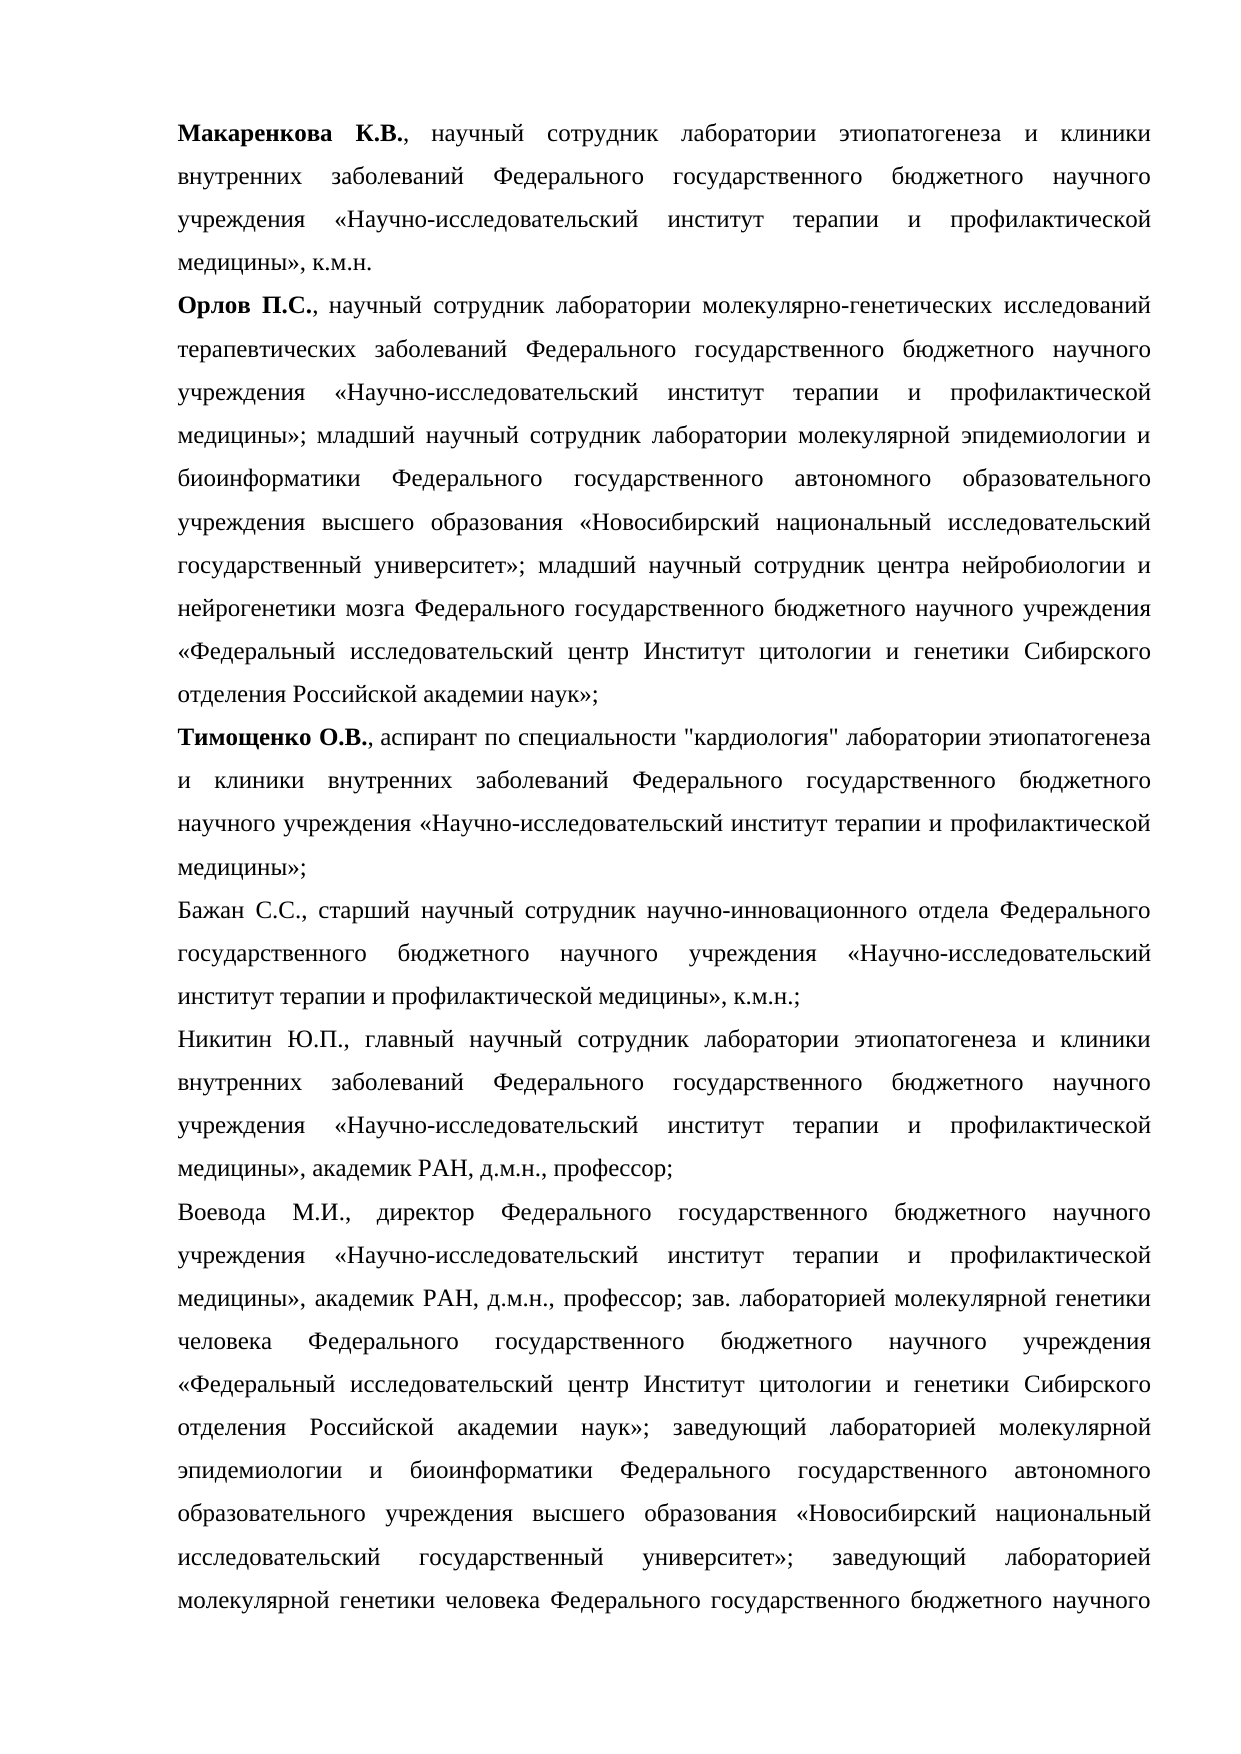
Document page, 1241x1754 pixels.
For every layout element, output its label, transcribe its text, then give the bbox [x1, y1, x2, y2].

text Никитин Ю.П., главный научный сотрудник лаборатории этиопатогенеза и клиники внутренних заболеваний Федерального государственного бюджетного научного учреждения «Научно-исследовательский институт терапии и профилактической медицины», академик РАН, д.м.н., профессор; [177, 1024, 1152, 1182]
text Тимощенко О.В., аспирант по специальности "кардиология" лаборатории этиопатогенеза и клиники внутренних заболеваний Федерального государственного бюджетного научного учреждения «Научно-исследовательский институт терапии и профилактической медицины»; [177, 722, 1152, 880]
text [177, 1197, 1152, 1613]
text Орлов П.С., научный сотрудник лаборатории молекулярно-генетических исследований терапевтических заболеваний Федерального государственного бюджетного научного учреждения «Научно-исследовательский институт терапии и профилактической медицины»; младший научный сотрудник лаборатории молекулярной эпидемиологии и биоинформатики Федерального государственного автономного образовательного учреждения высшего образования «Новосибирский национальный исследовательский государственный университет»; младший научный сотрудник центра нейробиологии и нейрогенетики мозга Федерального государственного бюджетного научного учреждения «Федеральный исследовательский центр Институт цитологии и генетики Сибирского отделения Российской академии наук»; [177, 291, 1152, 708]
text Макаренкова К.В., научный сотрудник лаборатории этиопатогенеза и клиники внутренних заболеваний Федерального государственного бюджетного научного учреждения «Научно-исследовательский институт терапии и профилактической медицины», к.м.н. [177, 118, 1152, 276]
text Бажан С.С., старший научный сотрудник научно-инновационного отдела Федерального государственного бюджетного научного учреждения «Научно-исследовательский институт терапии и профилактической медицины», к.м.н.; [177, 895, 1152, 1010]
